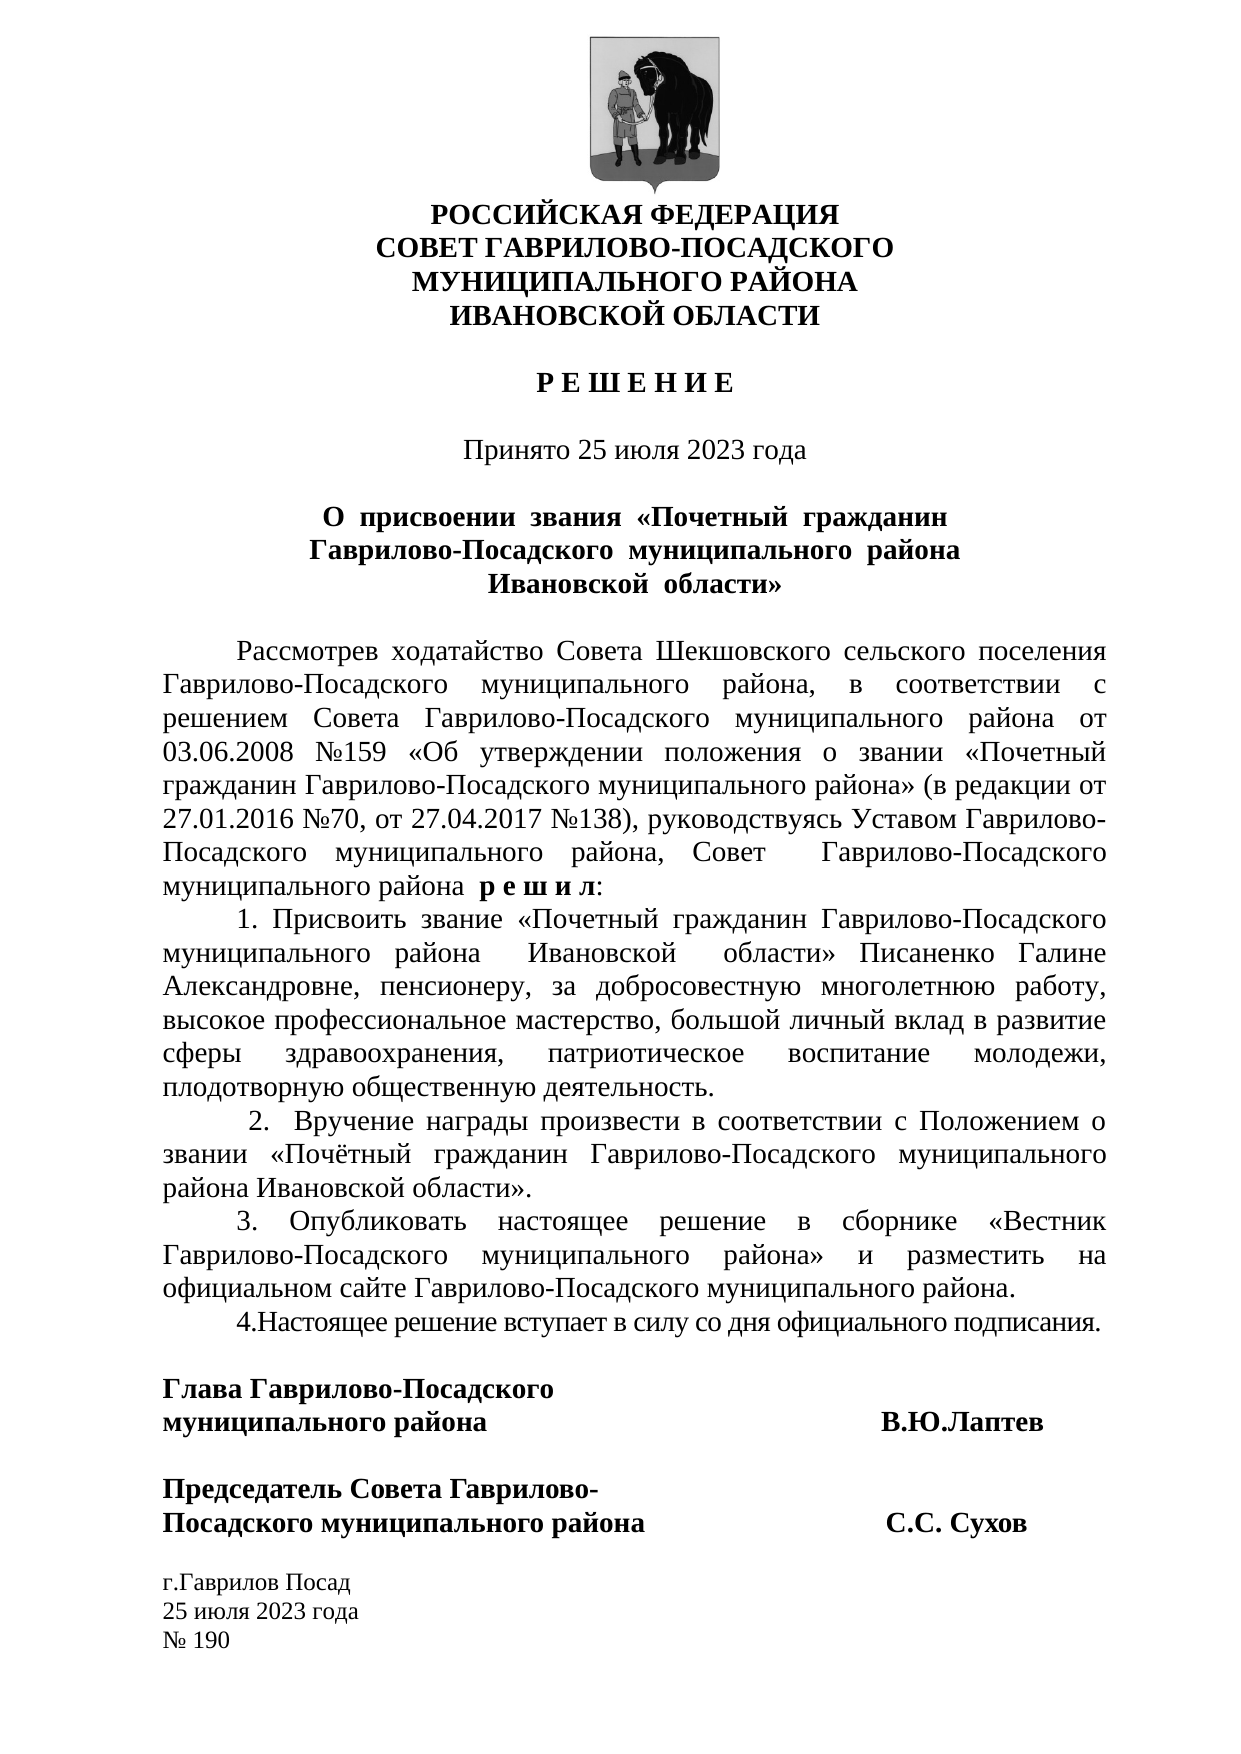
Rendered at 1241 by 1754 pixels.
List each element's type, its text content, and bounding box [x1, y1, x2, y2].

text муниципального района В.Ю.Лаптев [162, 1404, 1107, 1438]
title Рассмотрев ходатайство Совета Шекшовского сельского поселения Гаврилово-Посадского муниципального района, в соответствии с решением Совета Гаврилово-Посадского муниципального района от 03.06.2008 №159 «Об утверждении положения о звании «Почетный гражданин Гаврилово-Посадского муниципального района» (в редакции от 27.01.2016 №70, от 27.04.2017 №138), руководствуясь Уставом Гаврилово-Посадского муниципального района, Совет Гаврилово-Посадского муниципального района р е ш и л: [162, 633, 1107, 901]
text Ивановской области» [162, 566, 1107, 599]
text 25 июля 2023 года [162, 1596, 1107, 1625]
text МУНИЦИПАЛЬНОГО РАЙОНА [162, 264, 1107, 298]
text 4.Настоящее решение вступает в силу со дня официального подписания. [162, 1304, 1107, 1337]
text 2. Вручение награды произвести в соответствии с Положением о звании «Почётный гражданин Гаврилово-Посадского муниципального района Ивановской области». [162, 1103, 1107, 1203]
text РОССИЙСКАЯ ФЕДЕРАЦИЯ [162, 197, 1107, 231]
text 1. Присвоить звание «Почетный гражданин Гаврилово-Посадского муниципального района Ивановской области» Писаненко Галине Александровне, пенсионеру, за добросовестную многолетнюю работу, высокое профессиональное мастерство, большой личный вклад в развитие сферы здравоохранения, патриотическое воспитание молодежи, плодотворную общественную деятельность. [162, 901, 1107, 1103]
text Глава Гаврилово-Посадского [162, 1371, 1107, 1404]
text № 190 [162, 1625, 1107, 1654]
text Гаврилово-Посадского муниципального района [162, 532, 1107, 566]
text Посадского муниципального района С.С. Сухов [162, 1505, 1107, 1539]
text Принято 25 июля 2023 года [162, 432, 1107, 465]
text О присвоении звания «Почетный гражданин [162, 499, 1107, 532]
text Р Е Ш Е Н И Е [162, 365, 1107, 398]
picture [587, 34, 722, 196]
text Председатель Совета Гаврилово- [162, 1472, 1107, 1505]
text 3. Опубликовать настоящее решение в сборнике «Вестник Гаврилово-Посадского муниципального района» и разместить на официальном сайте Гаврилово-Посадского муниципального района. [162, 1203, 1107, 1304]
text СОВЕТ ГАВРИЛОВО-ПОСАДСКОГО [162, 231, 1107, 264]
text ИВАНОВСКОЙ ОБЛАСТИ [162, 298, 1107, 331]
text г.Гаврилов Посад [162, 1567, 1107, 1596]
